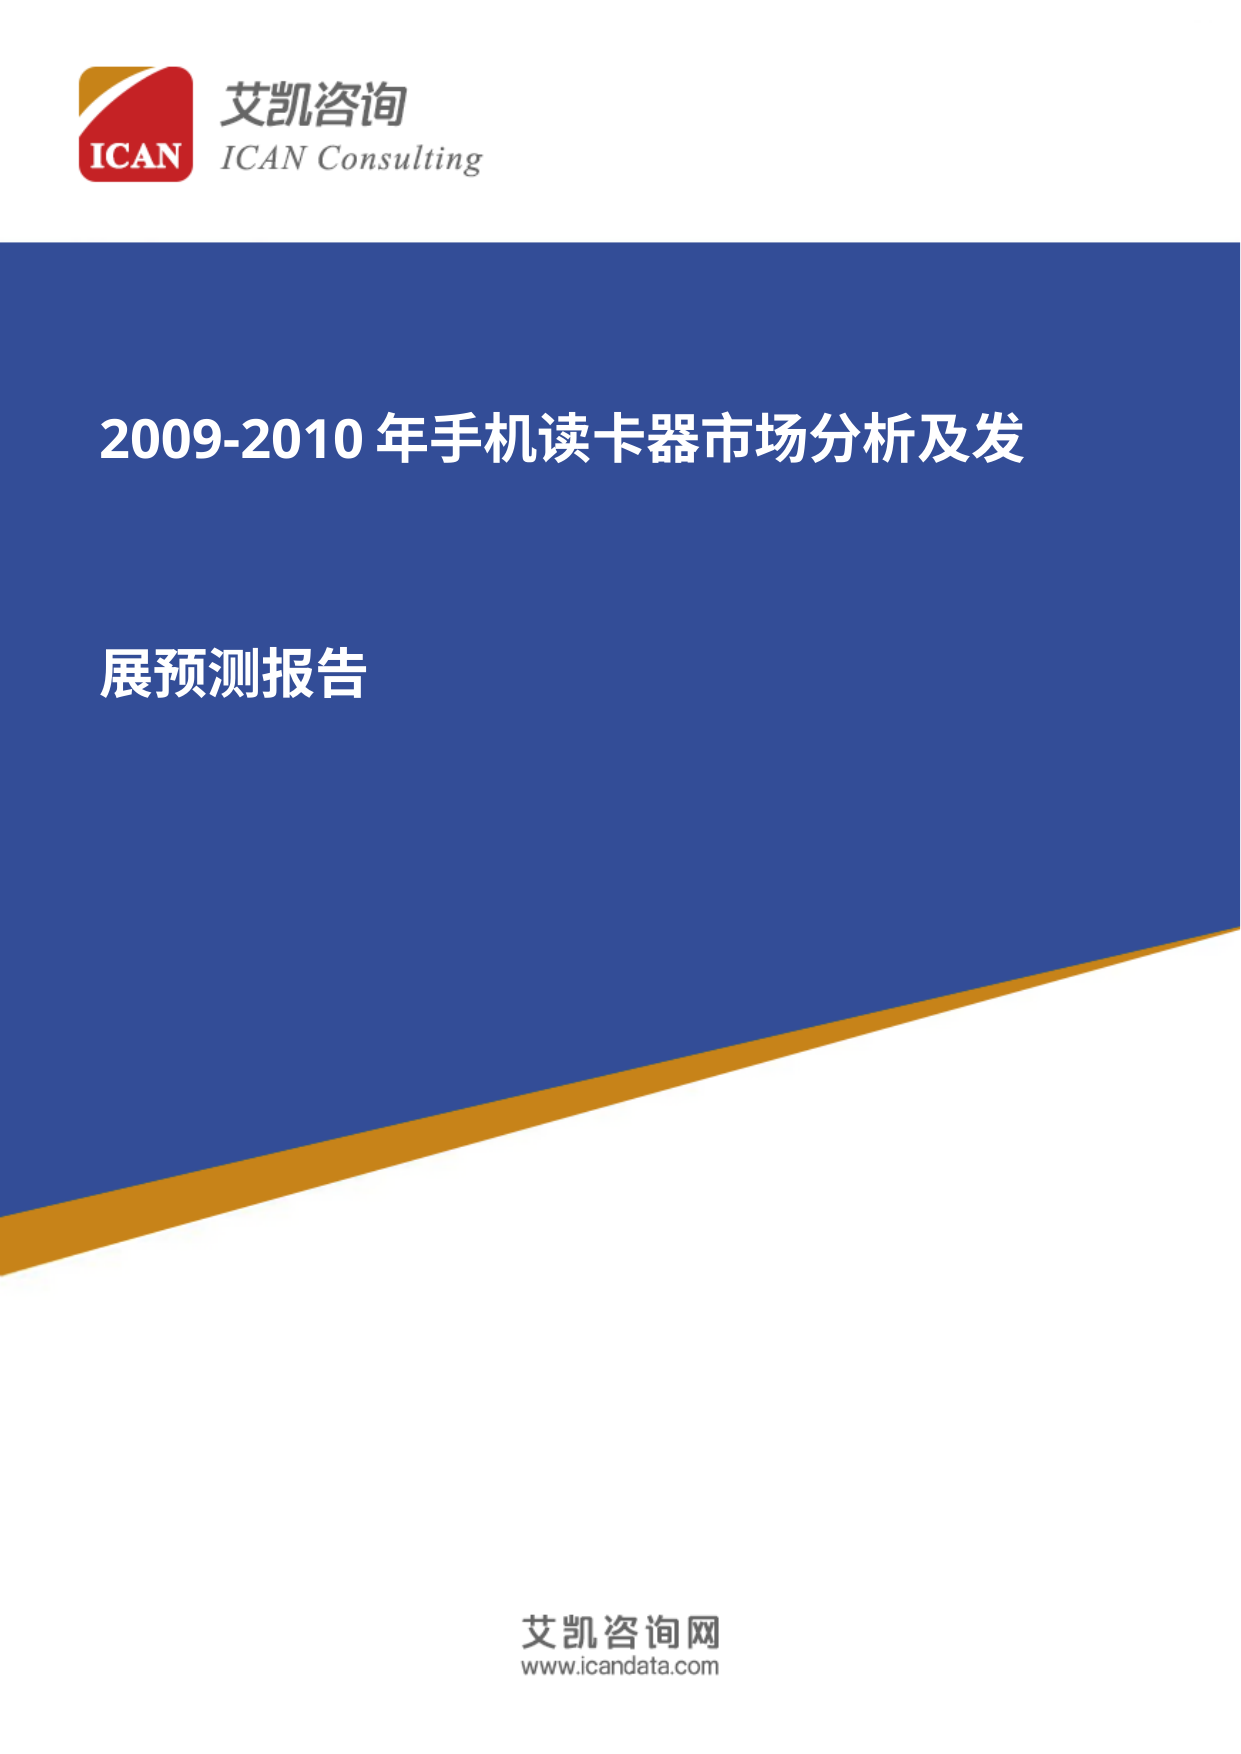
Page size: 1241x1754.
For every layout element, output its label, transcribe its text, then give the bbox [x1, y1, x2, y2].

subtitle 2009-2010年手机读卡器市场分析及发展预测报告 [99, 386, 1053, 718]
picture [0, 5, 1241, 1754]
